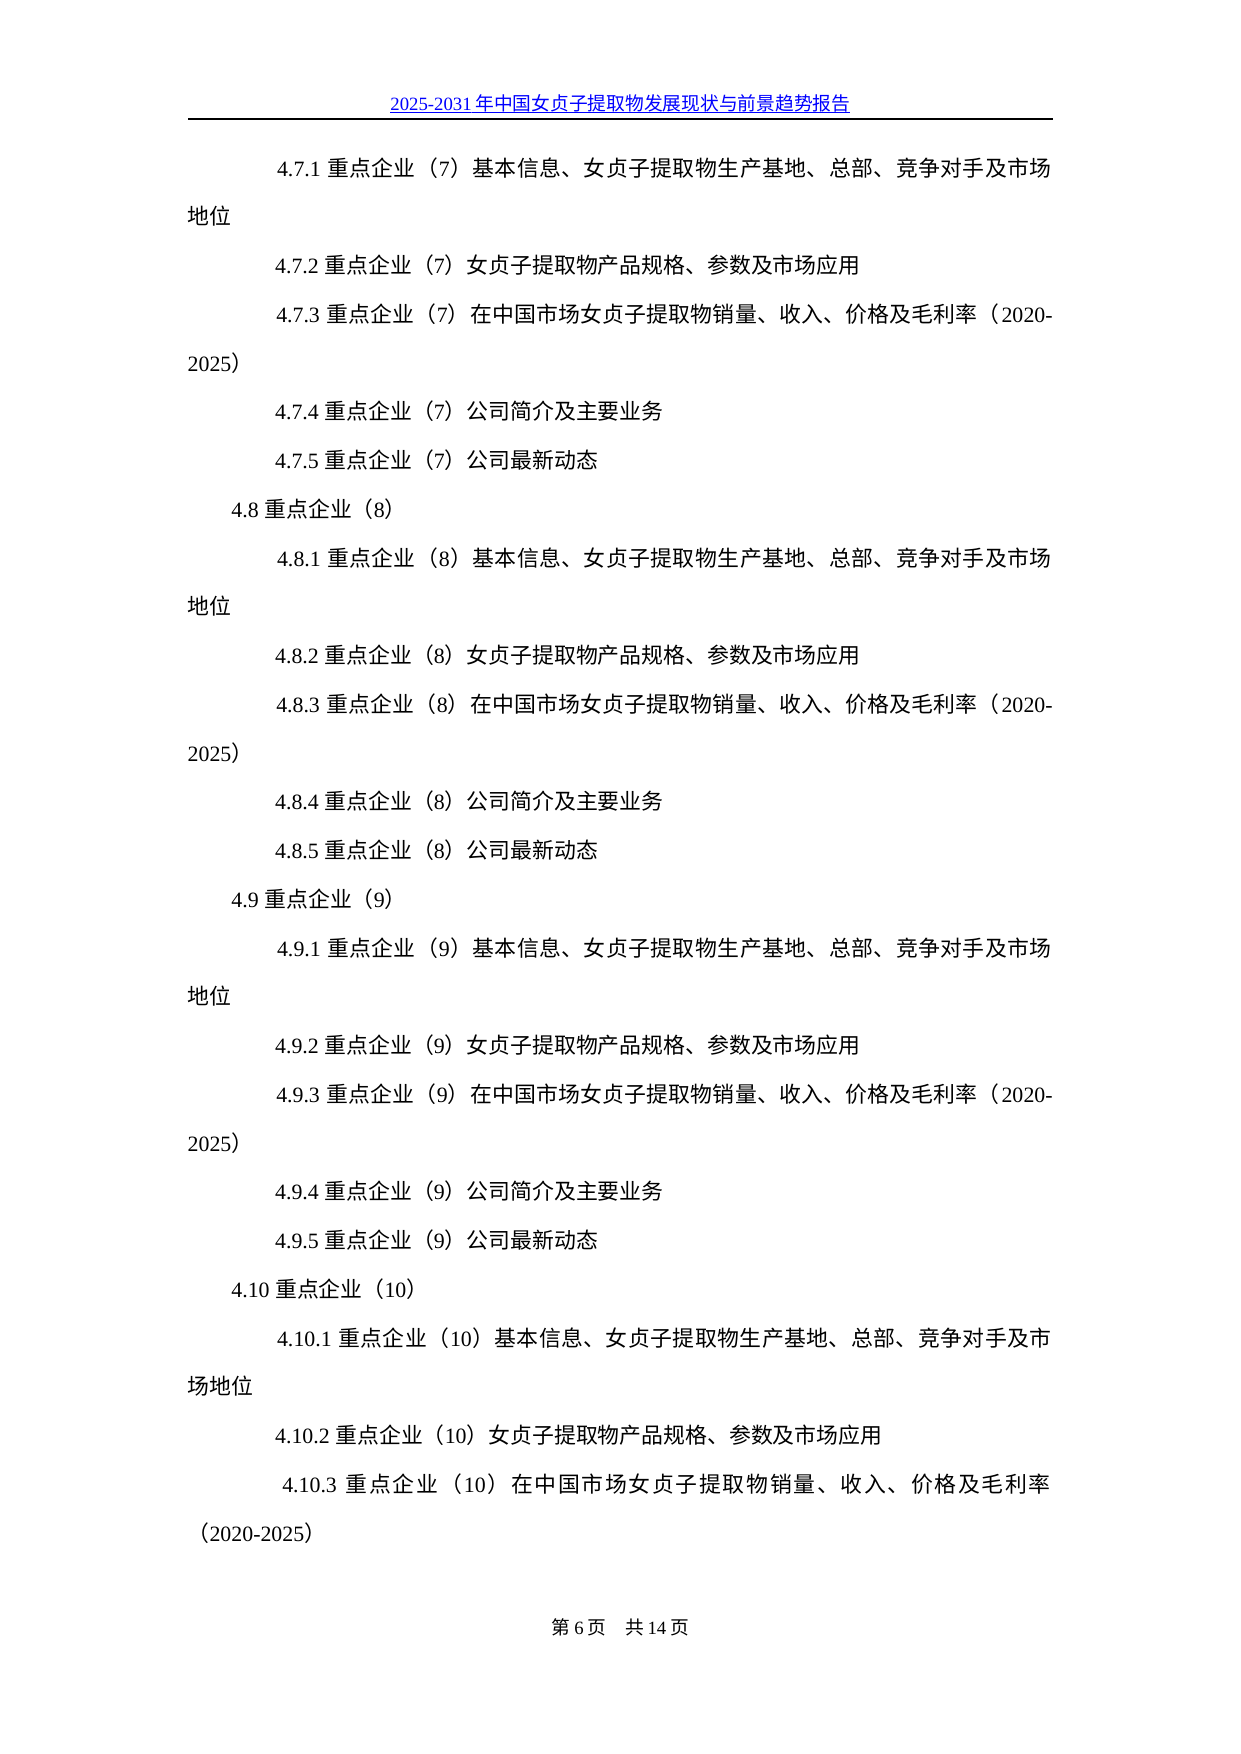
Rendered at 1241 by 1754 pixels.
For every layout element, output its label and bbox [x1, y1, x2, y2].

text [187, 150, 1053, 1548]
